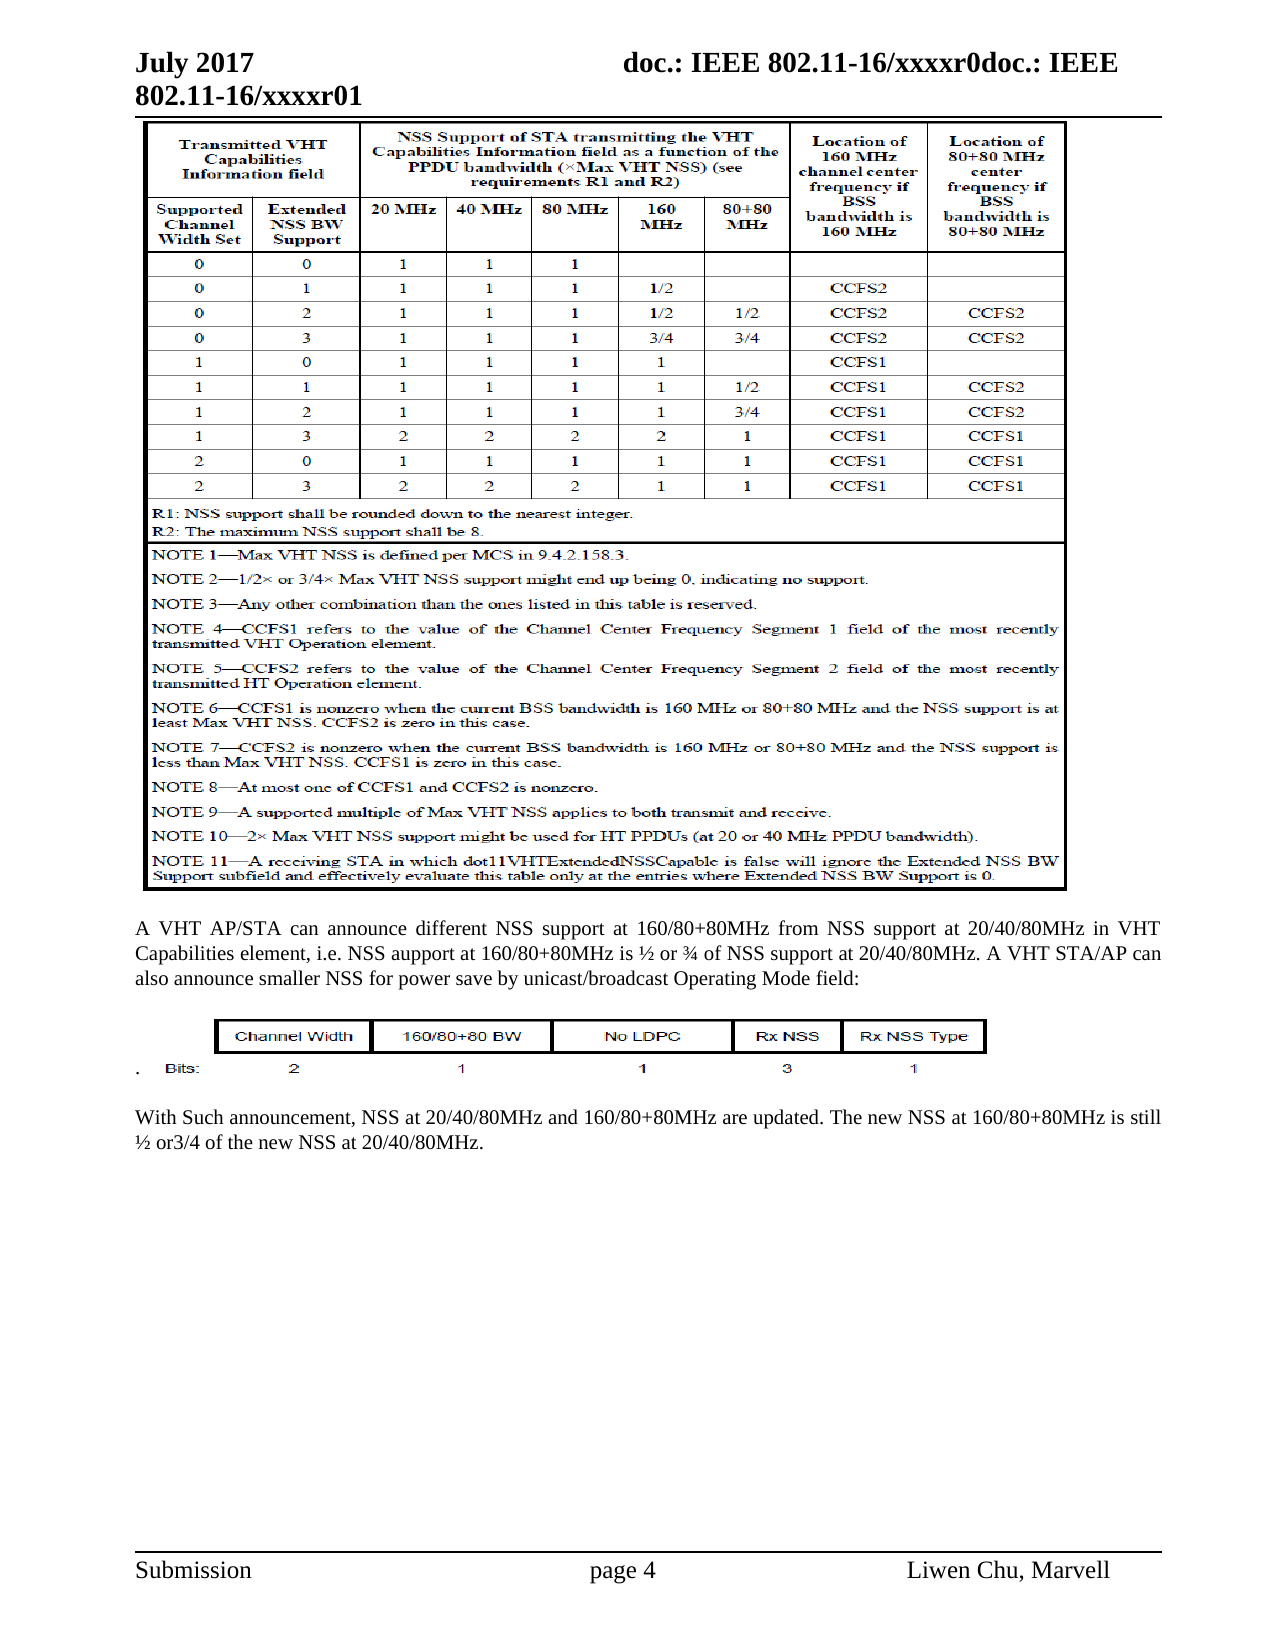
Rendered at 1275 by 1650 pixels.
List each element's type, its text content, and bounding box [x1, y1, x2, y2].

text . [135, 1015, 1162, 1079]
text With Such announcement, NSS at 20/40/80MHz and 160/80+80MHz are updated. The new NSS at 160/80+80MHz is still ½ or3/4 of the new NSS at 20/40/80MHz. [135, 1104, 1162, 1154]
text A VHT AP/STA can announce different NSS support at 160/80+80MHz from NSS support at 20/40/80MHz in VHT Capabilities element, i.e. NSS aupport at 160/80+80MHz is ½ or ¾ of NSS support at 20/40/80MHz. A VHT STA/AP can also announce smaller NSS for power save by unicast/broadcast Operating Mode field: [135, 915, 1162, 990]
